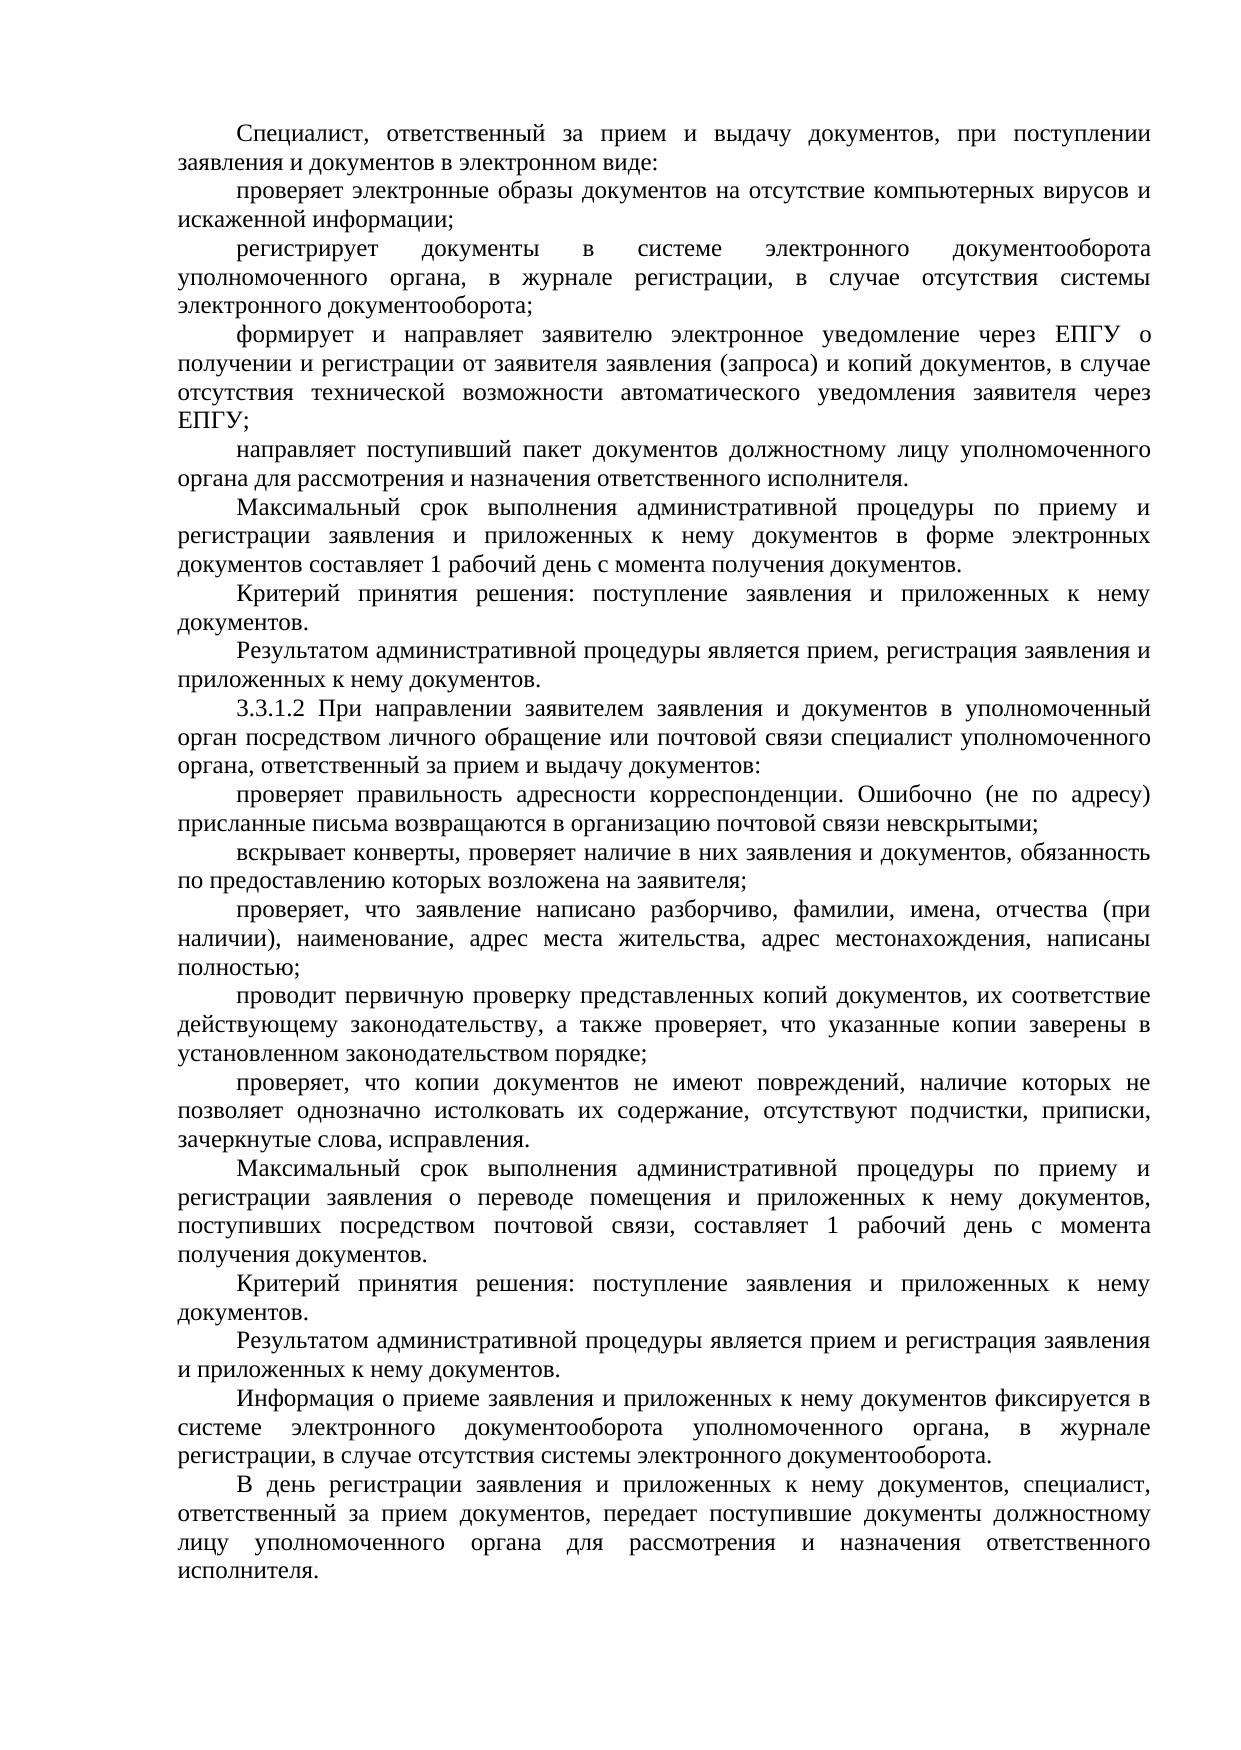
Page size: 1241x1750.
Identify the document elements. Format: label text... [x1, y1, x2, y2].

text Результатом административной процедуры является прием, регистрация заявления и приложенных к нему документов. [177, 636, 1152, 693]
text формирует и направляет заявителю электронное уведомление через ЕПГУ о получении и регистрации от заявителя заявления (запроса) и копий документов, в случае отсутствия технической возможности автоматического уведомления заявителя через ЕПГУ; [177, 319, 1152, 434]
text направляет поступивший пакет документов должностному лицу уполномоченного органа для рассмотрения и назначения ответственного исполнителя. [177, 434, 1152, 492]
text проверяет правильность адресности корреспонденции. Ошибочно (не по адресу) присланные письма возвращаются в организацию почтовой связи невскрытыми; [177, 779, 1152, 837]
text Информация о приеме заявления и приложенных к нему документов фиксируется в системе электронного документооборота уполномоченного органа, в журнале регистрации, в случае отсутствия системы электронного документооборота. [177, 1383, 1152, 1469]
text Максимальный срок выполнения административной процедуры по приему и регистрации заявления и приложенных к нему документов в форме электронных документов составляет 1 рабочий день с момента получения документов. [177, 492, 1152, 578]
text проверяет, что заявление написано разборчиво, фамилии, имена, отчества (при наличии), наименование, адрес места жительства, адрес местонахождения, написаны полностью; [177, 894, 1152, 981]
text В день регистрации заявления и приложенных к нему документов, специалист, ответственный за прием документов, передает поступившие документы должностному лицу уполномоченного органа для рассмотрения и назначения ответственного исполнителя. [177, 1469, 1152, 1584]
text вскрывает конверты, проверяет наличие в них заявления и документов, обязанность по предоставлению которых возложена на заявителя; [177, 837, 1152, 894]
text 3.3.1.2 При направлении заявителем заявления и документов в уполномоченный орган посредством личного обращение или почтовой связи специалист уполномоченного органа, ответственный за прием и выдачу документов: [177, 693, 1152, 779]
text проверяет электронные образы документов на отсутствие компьютерных вирусов и искаженной информации; [177, 176, 1152, 233]
text проверяет, что копии документов не имеют повреждений, наличие которых не позволяет однозначно истолковать их содержание, отсутствуют подчистки, приписки, зачеркнутые слова, исправления. [177, 1067, 1152, 1153]
text Критерий принятия решения: поступление заявления и приложенных к нему документов. [177, 578, 1152, 636]
text регистрирует документы в системе электронного документооборота уполномоченного органа, в журнале регистрации, в случае отсутствия системы электронного документооборота; [177, 233, 1152, 319]
text Результатом административной процедуры является прием и регистрация заявления и приложенных к нему документов. [177, 1326, 1152, 1383]
text проводит первичную проверку представленных копий документов, их соответствие действующему законодательству, а также проверяет, что указанные копии заверены в установленном законодательством порядке; [177, 981, 1152, 1067]
text Максимальный срок выполнения административной процедуры по приему и регистрации заявления о переводе помещения и приложенных к нему документов, поступивших посредством почтовой связи, составляет 1 рабочий день с момента получения документов. [177, 1153, 1152, 1268]
text Критерий принятия решения: поступление заявления и приложенных к нему документов. [177, 1268, 1152, 1326]
text Специалист, ответственный за прием и выдачу документов, при поступлении заявления и документов в электронном виде: [177, 118, 1152, 176]
